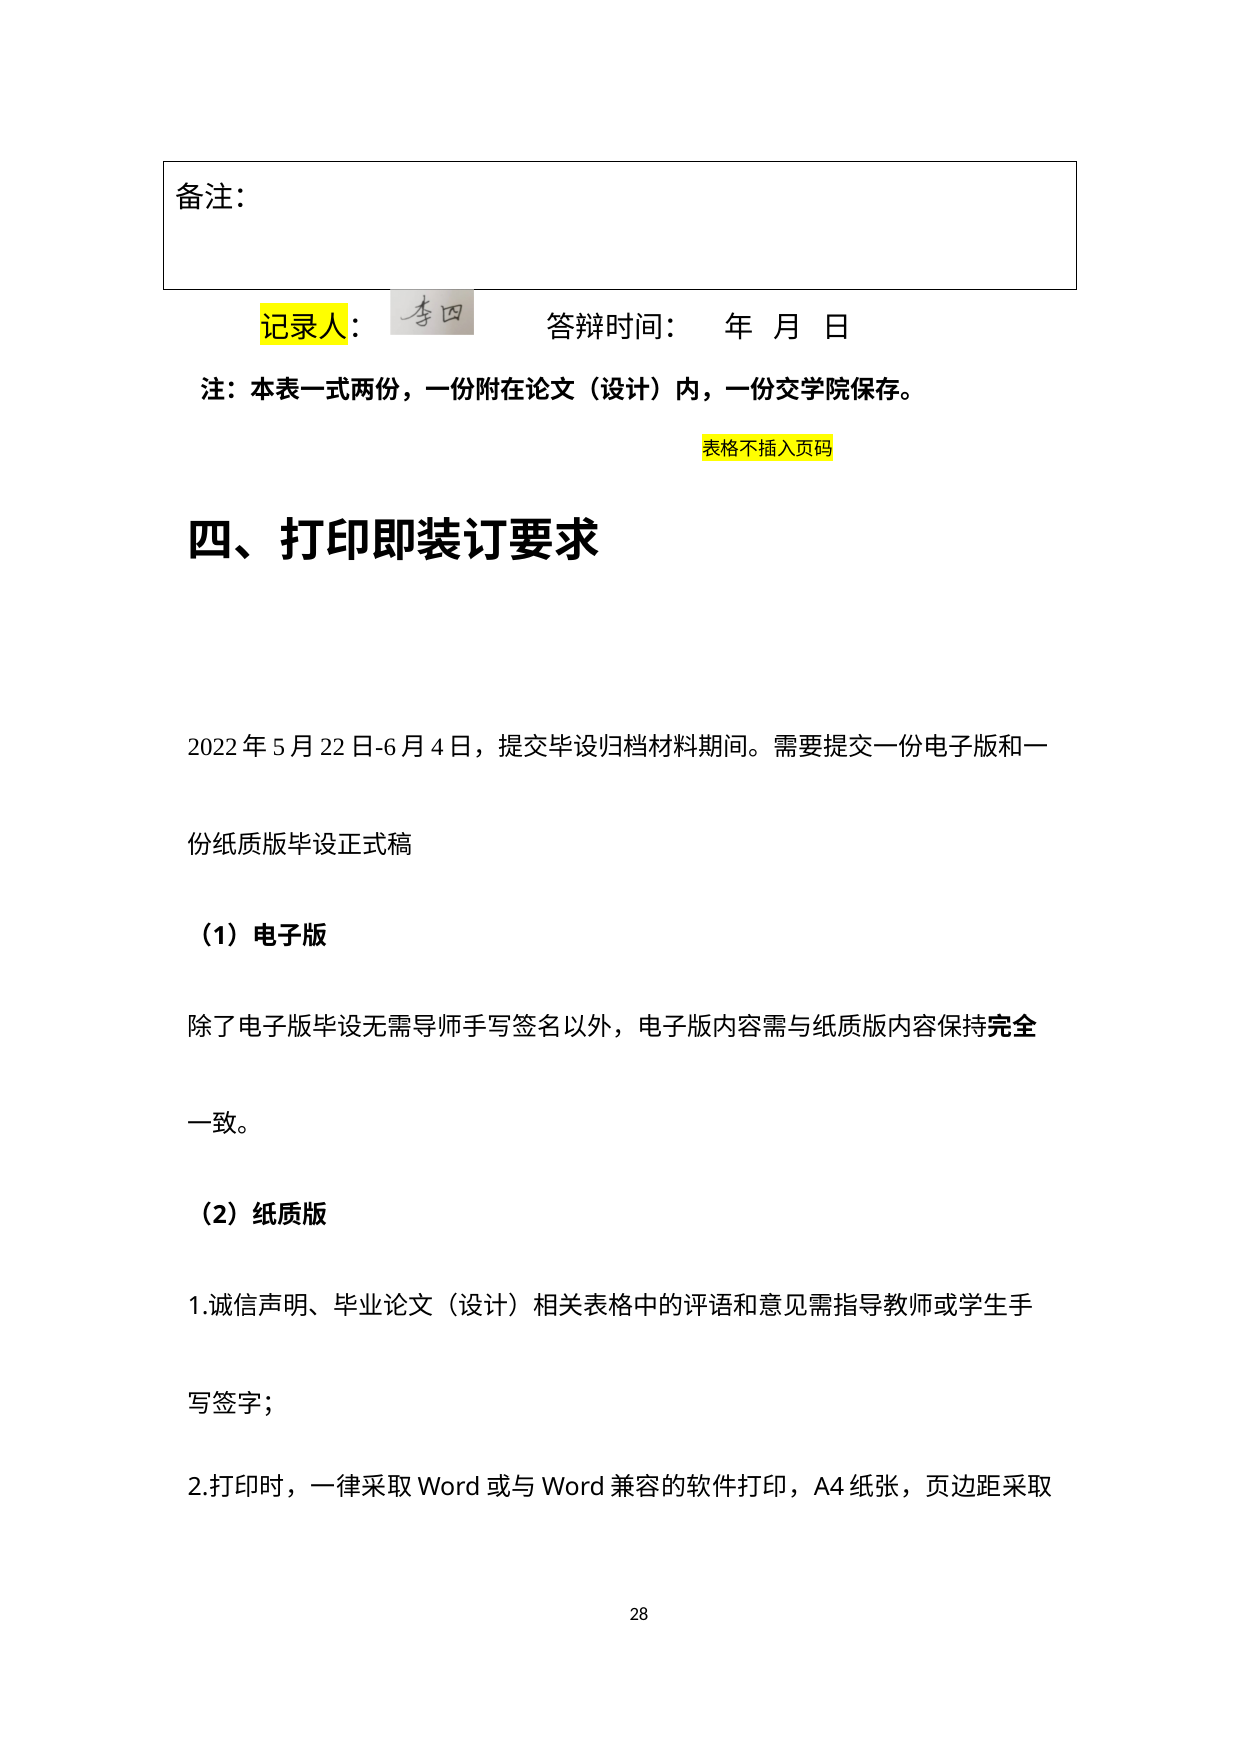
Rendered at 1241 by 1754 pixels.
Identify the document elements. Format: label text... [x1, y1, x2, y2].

text 2022年5月22日-6月4日，提交毕设归档材料期间。需要提交一份电子版和一份纸质版毕设正式稿 [187, 712, 1053, 875]
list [187, 1452, 1053, 1517]
text 记录人： 答辩时间： 年 月 日 [187, 290, 1053, 355]
text 注：本表一式两份，一份附在论文（设计）内，一份交学院保存。 [187, 355, 1053, 420]
list 电子版 [187, 901, 1053, 966]
subtitle 四、打印即装订要求 [187, 488, 1053, 585]
picture [391, 290, 474, 334]
table_cell 备注： [164, 162, 1076, 289]
list 1.诚信声明、毕业论文（设计）相关表格中的评语和意见需指导教师或学生手写签字； [187, 1271, 1053, 1434]
list 除了电子版毕设无需导师手写签名以外，电子版内容需与纸质版内容保持完全一致。 [187, 992, 1053, 1154]
list 纸质版 [187, 1180, 1053, 1245]
